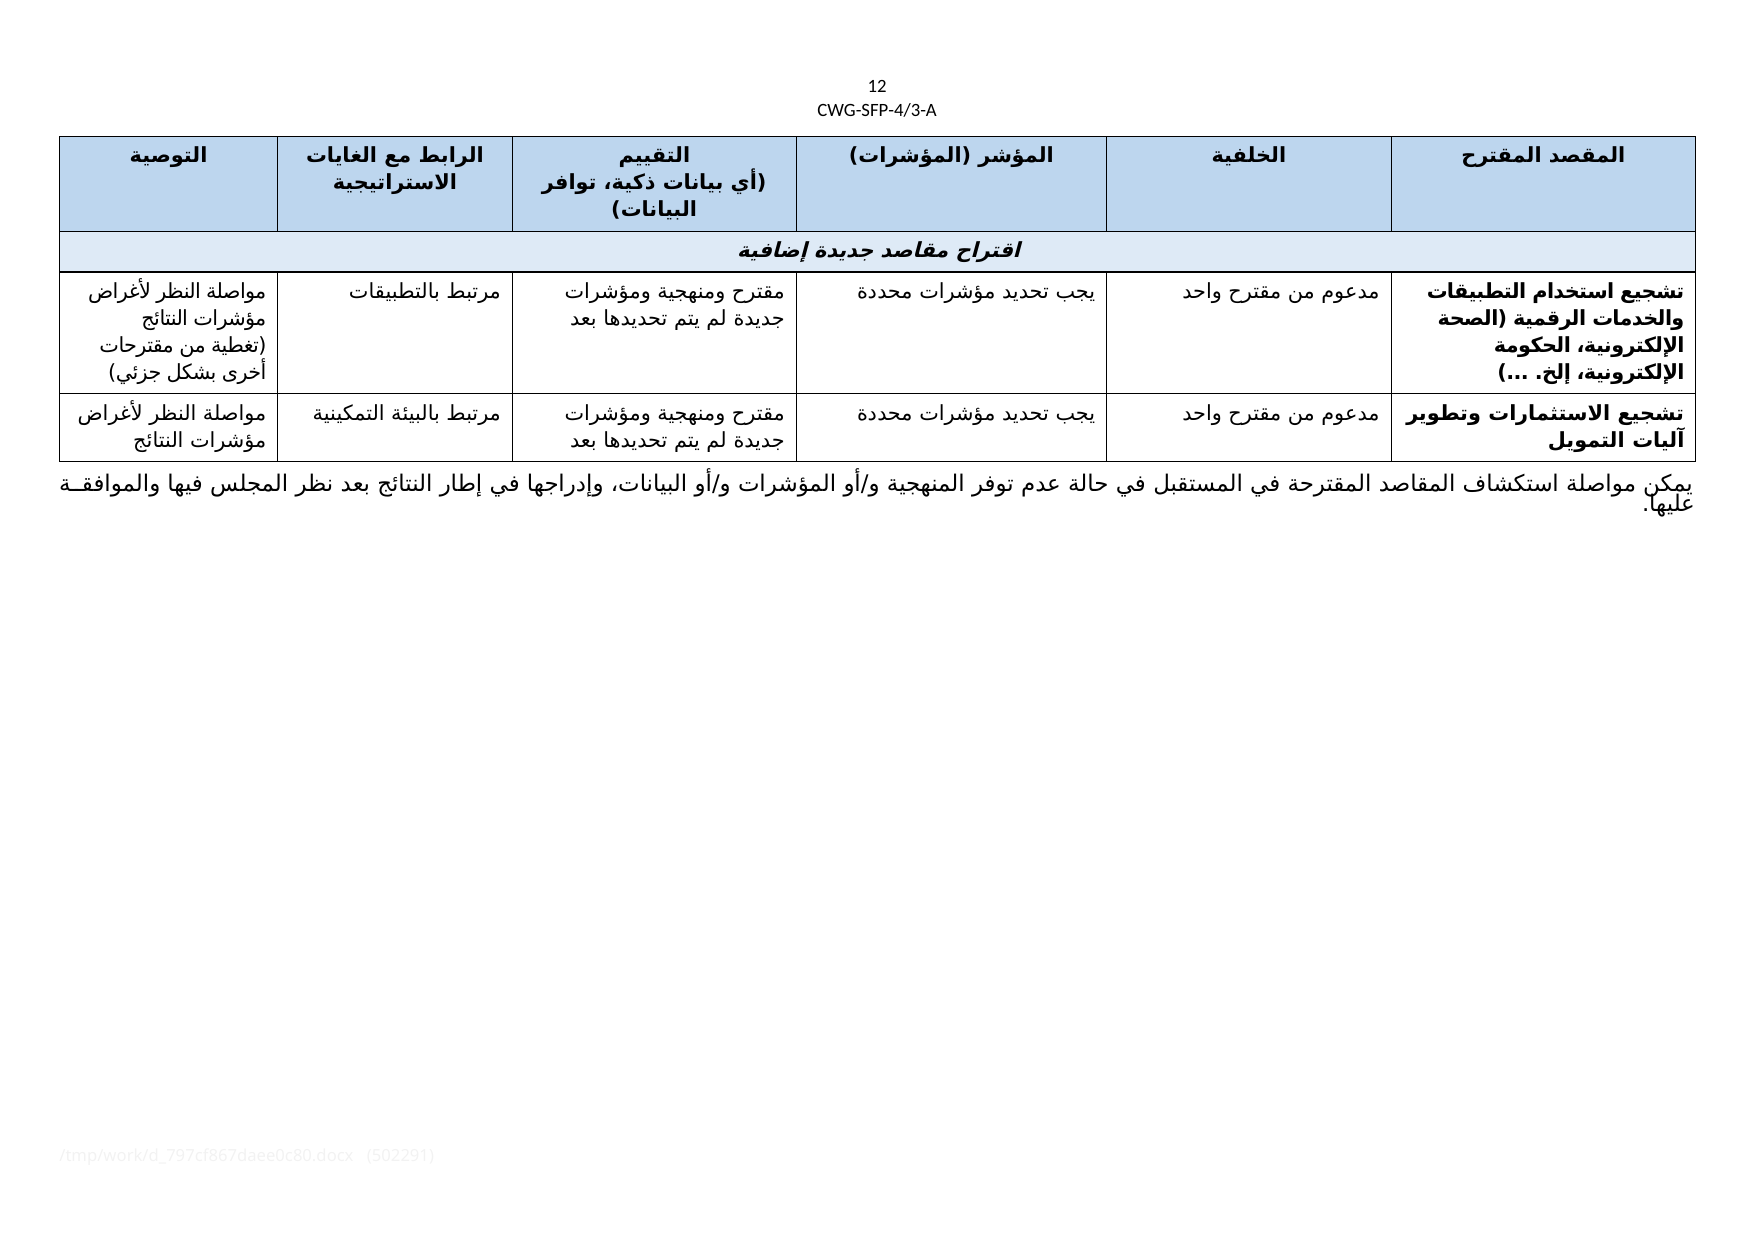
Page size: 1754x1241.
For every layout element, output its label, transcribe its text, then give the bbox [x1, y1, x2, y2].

table_header التقييم (أي بيانات ذكية، توافر البيانات) [513, 137, 796, 231]
table_cell تشجيع استخدام التطبيقات والخدمات الرقمية (الصحة الإلكترونية، الحكومة الإلكترونية، إلخ. ...) [1392, 273, 1695, 393]
table_cell مدعوم من مقترح واحد [1107, 273, 1391, 393]
table_cell مرتبط بالتطبيقات [278, 273, 512, 393]
table_cell مدعوم من مقترح واحد [1107, 394, 1391, 461]
table_cell تشجيع الاستثمارات وتطوير آليات التمويل [1392, 394, 1695, 461]
text يمكن مواصلة استكشاف المقاصد المقترحة في المستقبل في حالة عدم توفر المنهجية و/أو المؤشرات و/أو البيانات، وإدراجها في إطار النتائج بعد نظر المجلس فيها والموافقة عليها. [59, 474, 1669, 517]
table_cell مواصلة النظر لأغراض مؤشرات النتائج (تغطية من مقترحات أخرى بشكل جزئي) [60, 273, 277, 393]
table_cell يجب تحديد مؤشرات محددة [797, 394, 1106, 461]
table_header الرابط مع الغايات الاستراتيجية [278, 137, 512, 231]
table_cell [513, 273, 796, 393]
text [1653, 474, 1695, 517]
table_header الخلفية [1107, 137, 1391, 231]
table_cell مقترح ومنهجية ومؤشرات جديدة لم يتم تحديدها بعد [513, 394, 796, 461]
table_cell اقتراح مقاصد جديدة إضافية [60, 232, 1695, 271]
table_header المؤشر (المؤشرات) [797, 137, 1106, 231]
table_cell مواصلة النظر لأغراض مؤشرات النتائج [60, 394, 277, 461]
table_header المقصد المقترح [1392, 137, 1695, 231]
table_cell يجب تحديد مؤشرات محددة [797, 273, 1106, 393]
table_header التوصية [60, 137, 277, 231]
table_cell مرتبط بالبيئة التمكينية [278, 394, 512, 461]
